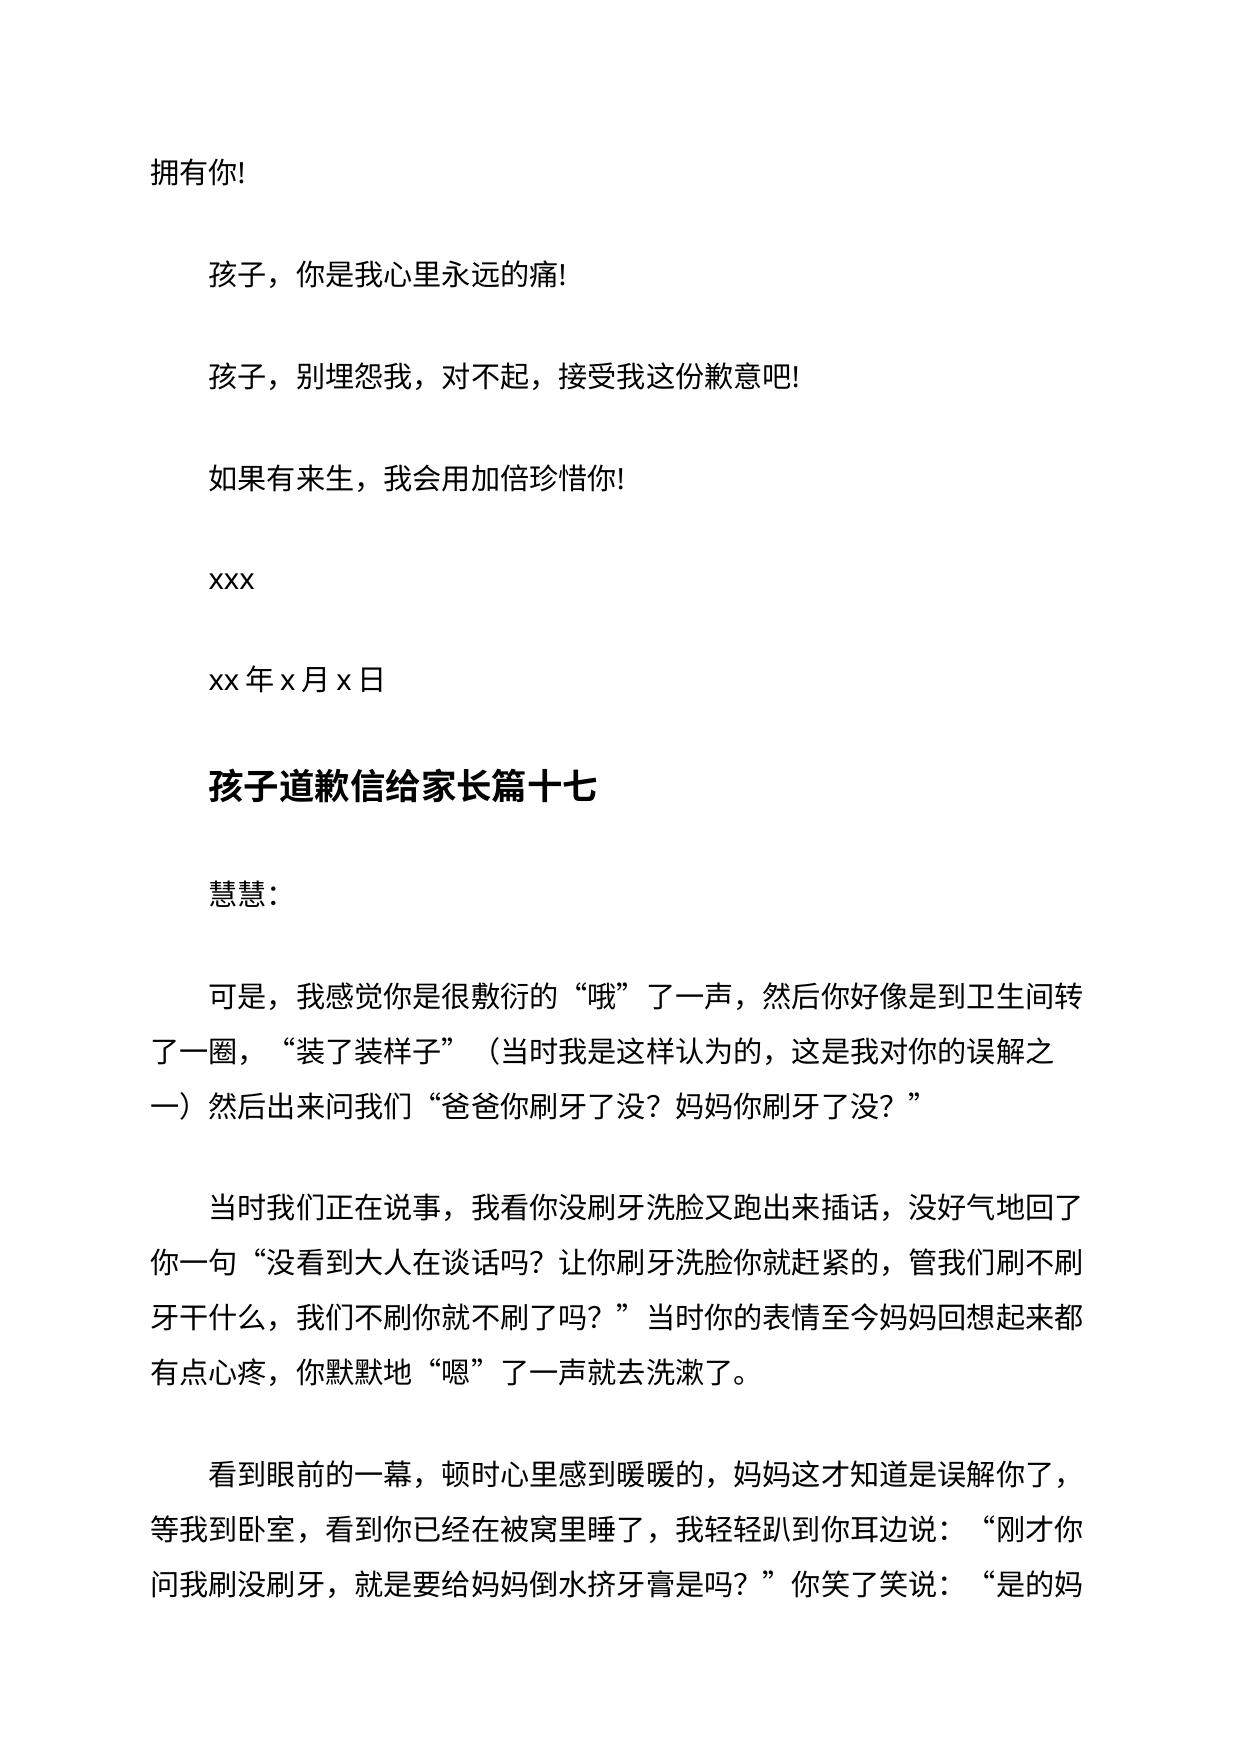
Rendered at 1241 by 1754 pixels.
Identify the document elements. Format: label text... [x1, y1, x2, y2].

text 慧慧： [150, 872, 1090, 914]
text 孩子，你是我心里永远的痛! [150, 252, 1090, 294]
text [150, 1452, 1090, 1604]
text xx年x月x日 [150, 656, 1090, 699]
text 如果有来生，我会用加倍珍惜你! [150, 456, 1090, 498]
text 当时我们正在说事，我看你没刷牙洗脸又跑出来插话，没好气地回了你一句“没看到大人在谈话吗？让你刷牙洗脸你就赶紧的，管我们刷不刷牙干什么，我们不刷你就不刷了吗？”当时你的表情至今妈妈回想起来都有点心疼，你默默地“嗯”了一声就去洗漱了。 [150, 1185, 1090, 1392]
text 孩子，别埋怨我，对不起，接受我这份歉意吧! [150, 354, 1090, 396]
text 可是，我感觉你是很敷衍的“哦”了一声，然后你好像是到卫生间转了一圈，“装了装样子”（当时我是这样认为的，这是我对你的误解之一）然后出来问我们“爸爸你刷牙了没？妈妈你刷牙了没？” [150, 973, 1090, 1126]
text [150, 150, 1090, 192]
text 孩子道歉信给家长篇十七 [150, 758, 1090, 809]
text xxx [150, 558, 1090, 598]
